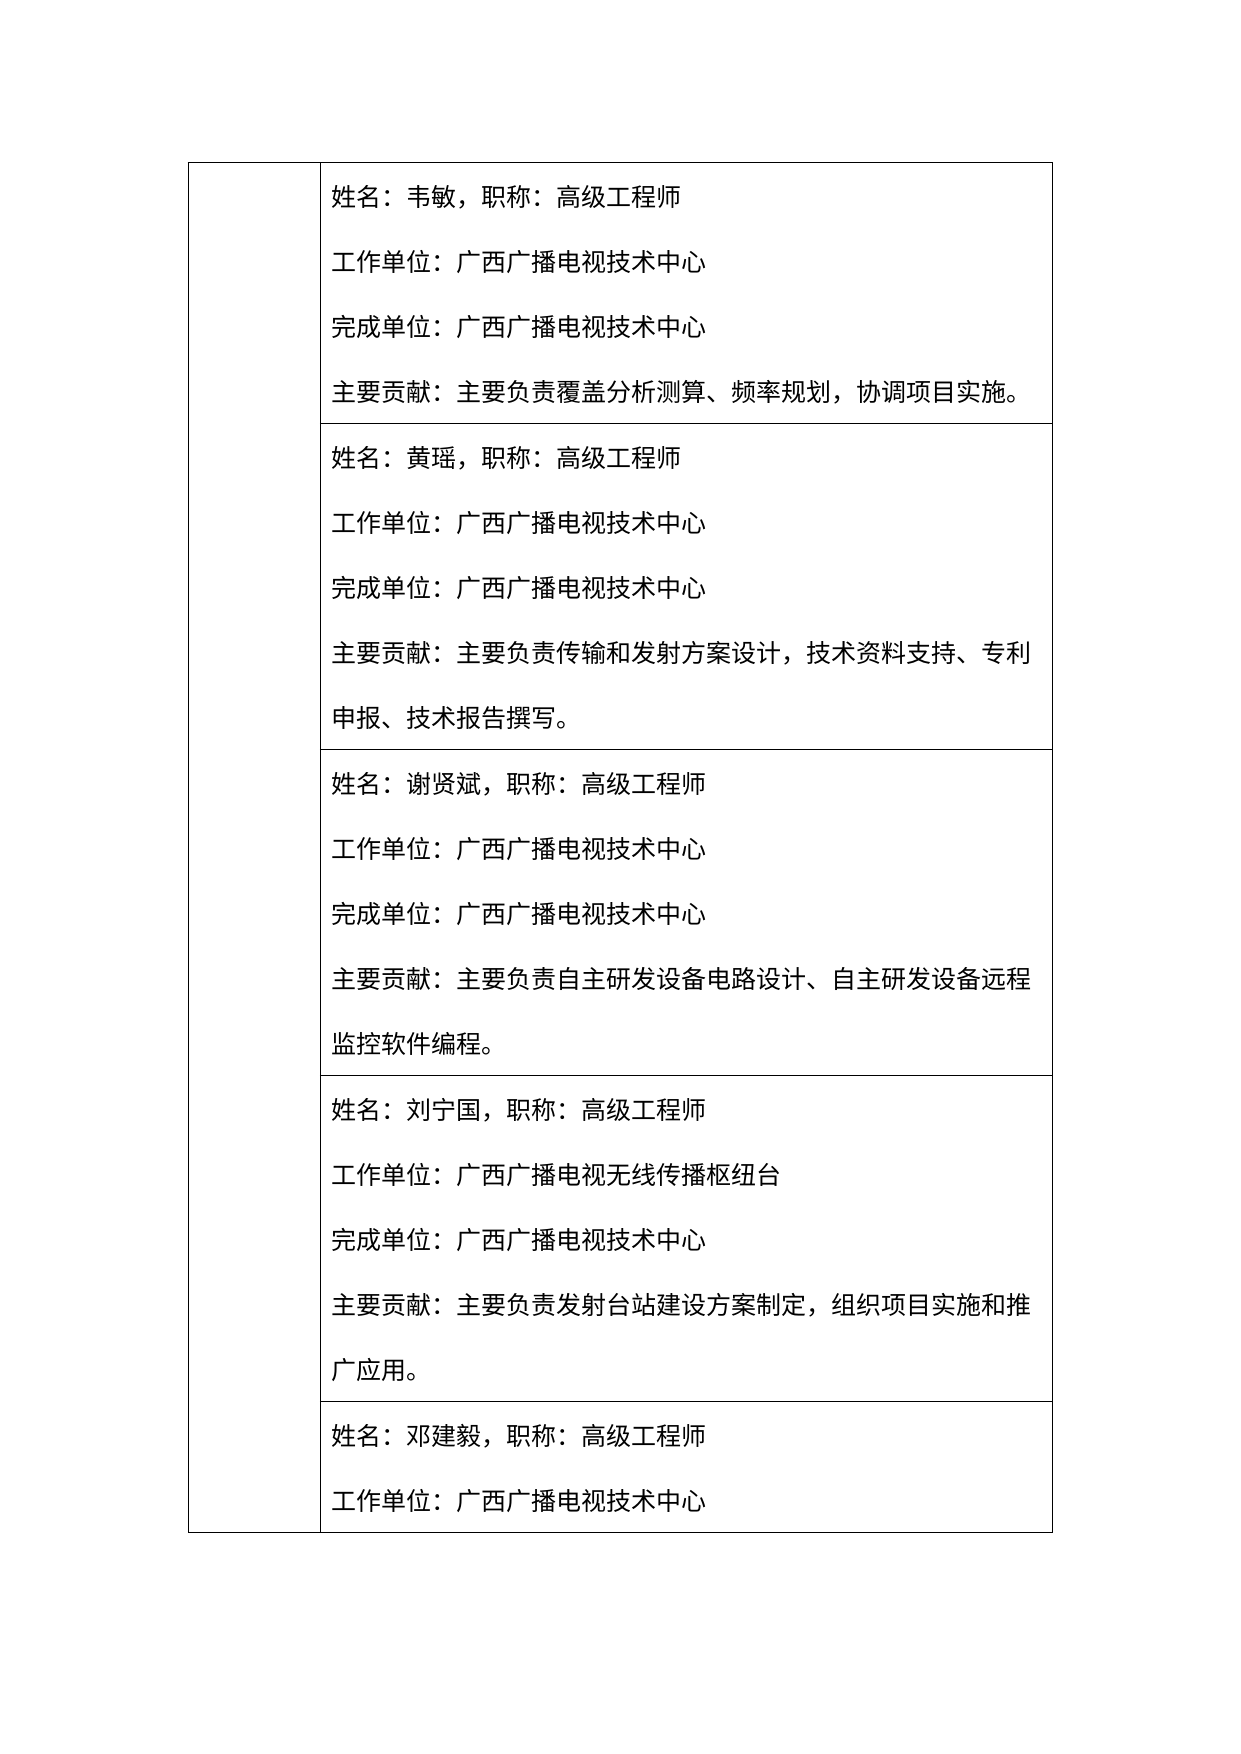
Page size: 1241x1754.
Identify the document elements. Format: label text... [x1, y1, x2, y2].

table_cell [321, 1402, 1052, 1532]
table_cell 姓名：韦敏，职称：高级工程师 工作单位：广西广播电视技术中心 完成单位：广西广播电视技术中心 主要贡献：主要负责覆盖分析测算、频率规划，协调项目实施。 [321, 163, 1052, 423]
table_cell 姓名：刘宁国，职称：高级工程师 工作单位：广西广播电视无线传播枢纽台 完成单位：广西广播电视技术中心 主要贡献：主要负责发射台站建设方案制定，组织项目实施和推广应用。 [321, 1076, 1052, 1401]
table_cell 姓名：谢贤斌，职称：高级工程师 工作单位：广西广播电视技术中心 完成单位：广西广播电视技术中心 主要贡献：主要负责自主研发设备电路设计、自主研发设备远程监控软件编程。 [321, 750, 1052, 1075]
table_cell 姓名：黄瑶，职称：高级工程师 工作单位：广西广播电视技术中心 完成单位：广西广播电视技术中心 主要贡献：主要负责传输和发射方案设计，技术资料支持、专利申报、技术报告撰写。 [321, 424, 1052, 749]
